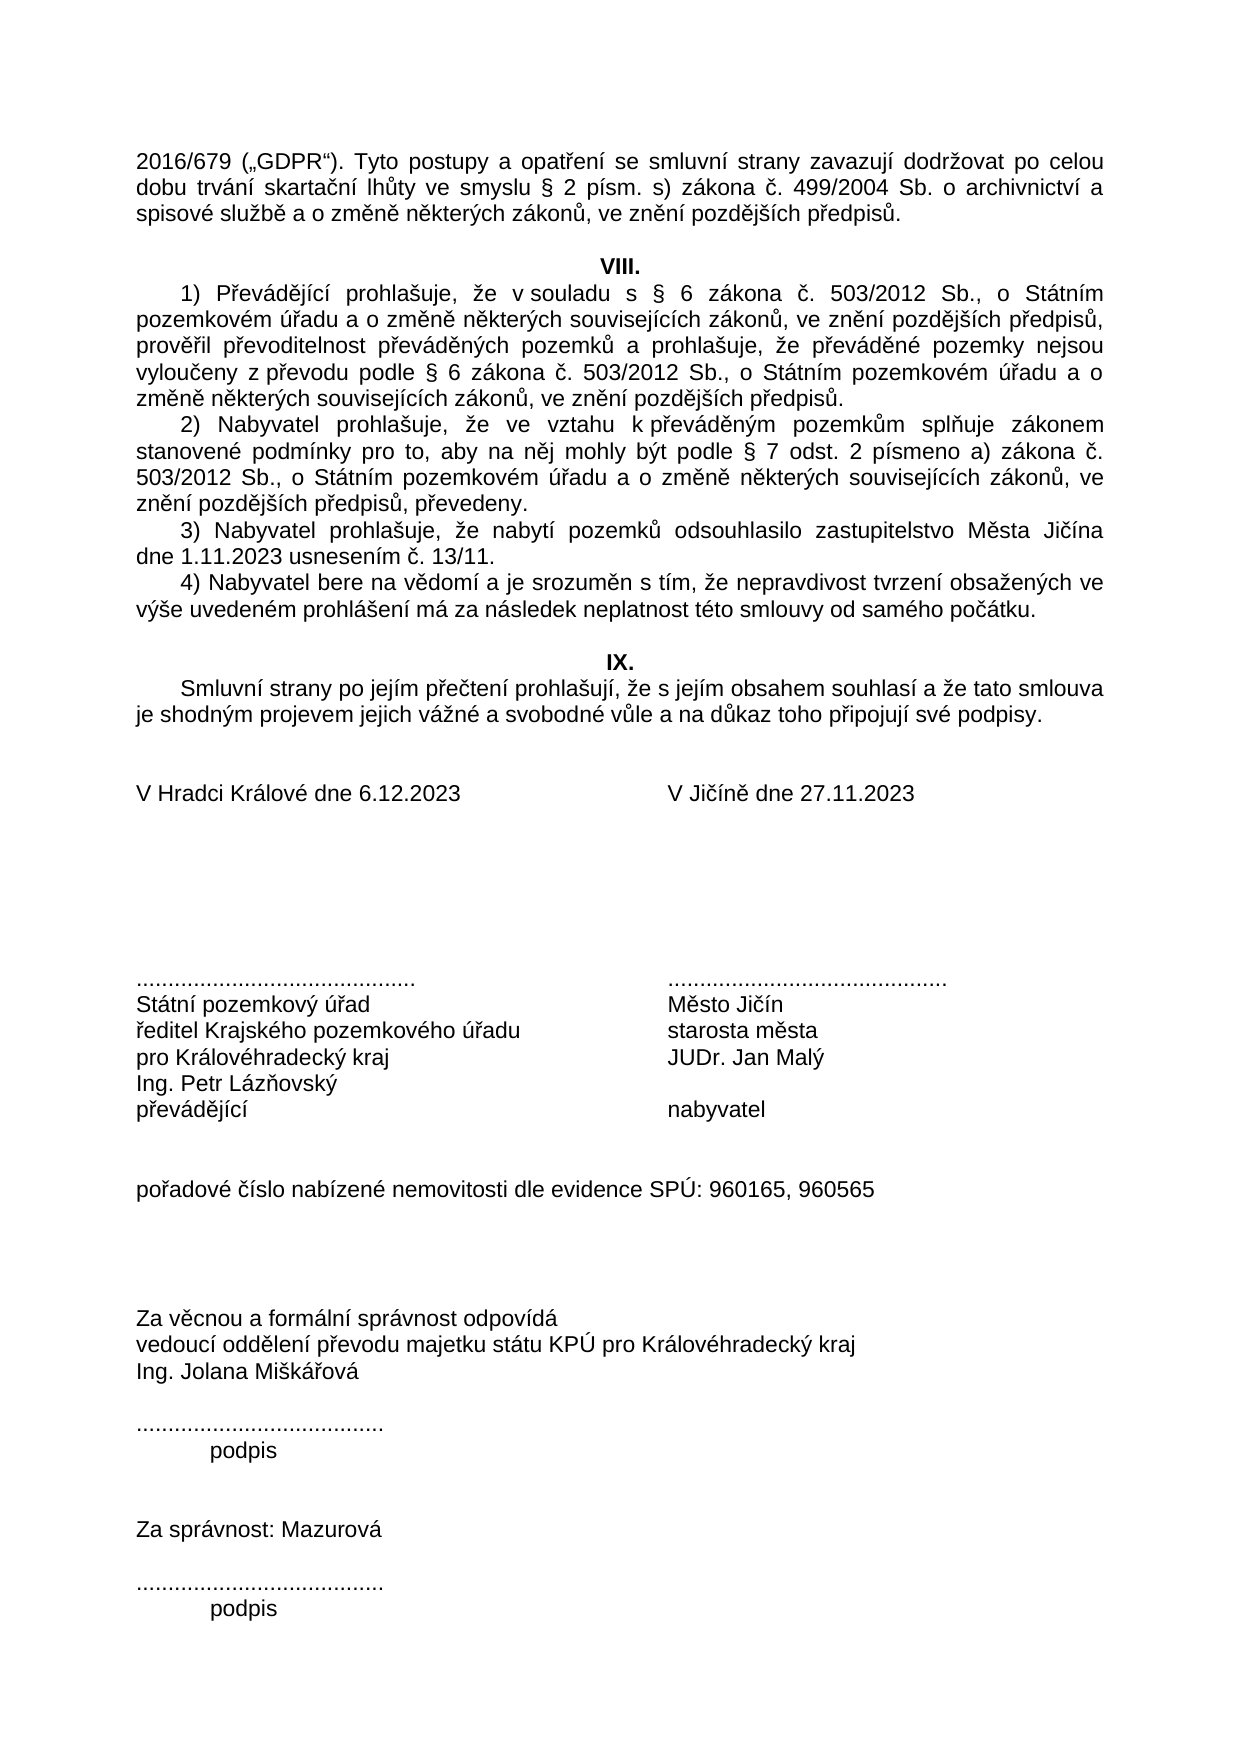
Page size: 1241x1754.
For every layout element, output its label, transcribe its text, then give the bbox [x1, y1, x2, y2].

text vedoucí oddělení převodu majetku státu KPÚ pro Královéhradecký kraj [136, 1331, 1104, 1358]
text 4) Nabyvatel bere na vědomí a je srozuměn s tím, že nepravdivost tvrzení obsažených ve výše uvedeném prohlášení má za následek neplatnost této smlouvy od samého počátku. [136, 569, 1104, 622]
text ředitel Krajského pozemkového úřadu starosta města [136, 1017, 1104, 1044]
text VIII. [136, 253, 1104, 279]
text podpis [136, 1437, 1104, 1463]
text pořadové číslo nabízené nemovitosti dle evidence SPÚ: 960165, 960565 [136, 1176, 1104, 1226]
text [136, 148, 1104, 227]
text ....................................... [136, 1568, 1104, 1595]
text 2) Nabyvatel prohlašuje, že ve vztahu k převáděným pozemkům splňuje zákonem stanovené podmínky pro to, aby na něj mohly být podle § 7 odst. 2 písmeno a) zákona č. 503/2012 Sb., o Státním pozemkovém úřadu a o změně některých souvisejících zákonů, ve znění pozdějších předpisů, převedeny. [136, 411, 1104, 517]
text Za správnost: Mazurová [136, 1516, 1104, 1542]
text V Hradci Králové dne 6.12.2023 V Jičíně dne 27.11.2023 [136, 780, 1104, 807]
text Ing. Petr Lázňovský [136, 1070, 1104, 1096]
text Ing. Jolana Miškářová [136, 1358, 1104, 1384]
text 3) Nabyvatel prohlašuje, že nabytí pozemků odsouhlasilo zastupitelstvo Města Jičína dne 1.11.2023 usnesením č. 13/11. [136, 517, 1104, 569]
text ....................................... [136, 1410, 1104, 1437]
text Státní pozemkový úřad Město Jičín [136, 991, 1104, 1017]
text podpis [136, 1595, 1104, 1621]
text Smluvní strany po jejím přečtení prohlašují, že s jejím obsahem souhlasí a že tato smlouva je shodným projevem jejich vážné a svobodné vůle a na důkaz toho připojují své podpisy. [136, 675, 1104, 727]
text IX. [136, 648, 1104, 675]
text 1) Převádějící prohlašuje, že v souladu s § 6 zákona č. 503/2012 Sb., o Státním pozemkovém úřadu a o změně některých souvisejících zákonů, ve znění pozdějších předpisů, prověřil převoditelnost převáděných pozemků a prohlašuje, že převáděné pozemky nejsou vyloučeny z převodu podle § 6 zákona č. 503/2012 Sb., o Státním pozemkovém úřadu a o změně některých souvisejících zákonů, ve znění pozdějších předpisů. [136, 279, 1104, 411]
text ............................................ ............................................ [136, 965, 1104, 991]
text převádějící nabyvatel [136, 1096, 1104, 1123]
text Za věcnou a formální správnost odpovídá [136, 1305, 1104, 1331]
text pro Královéhradecký kraj JUDr. Jan Malý [136, 1044, 1104, 1070]
